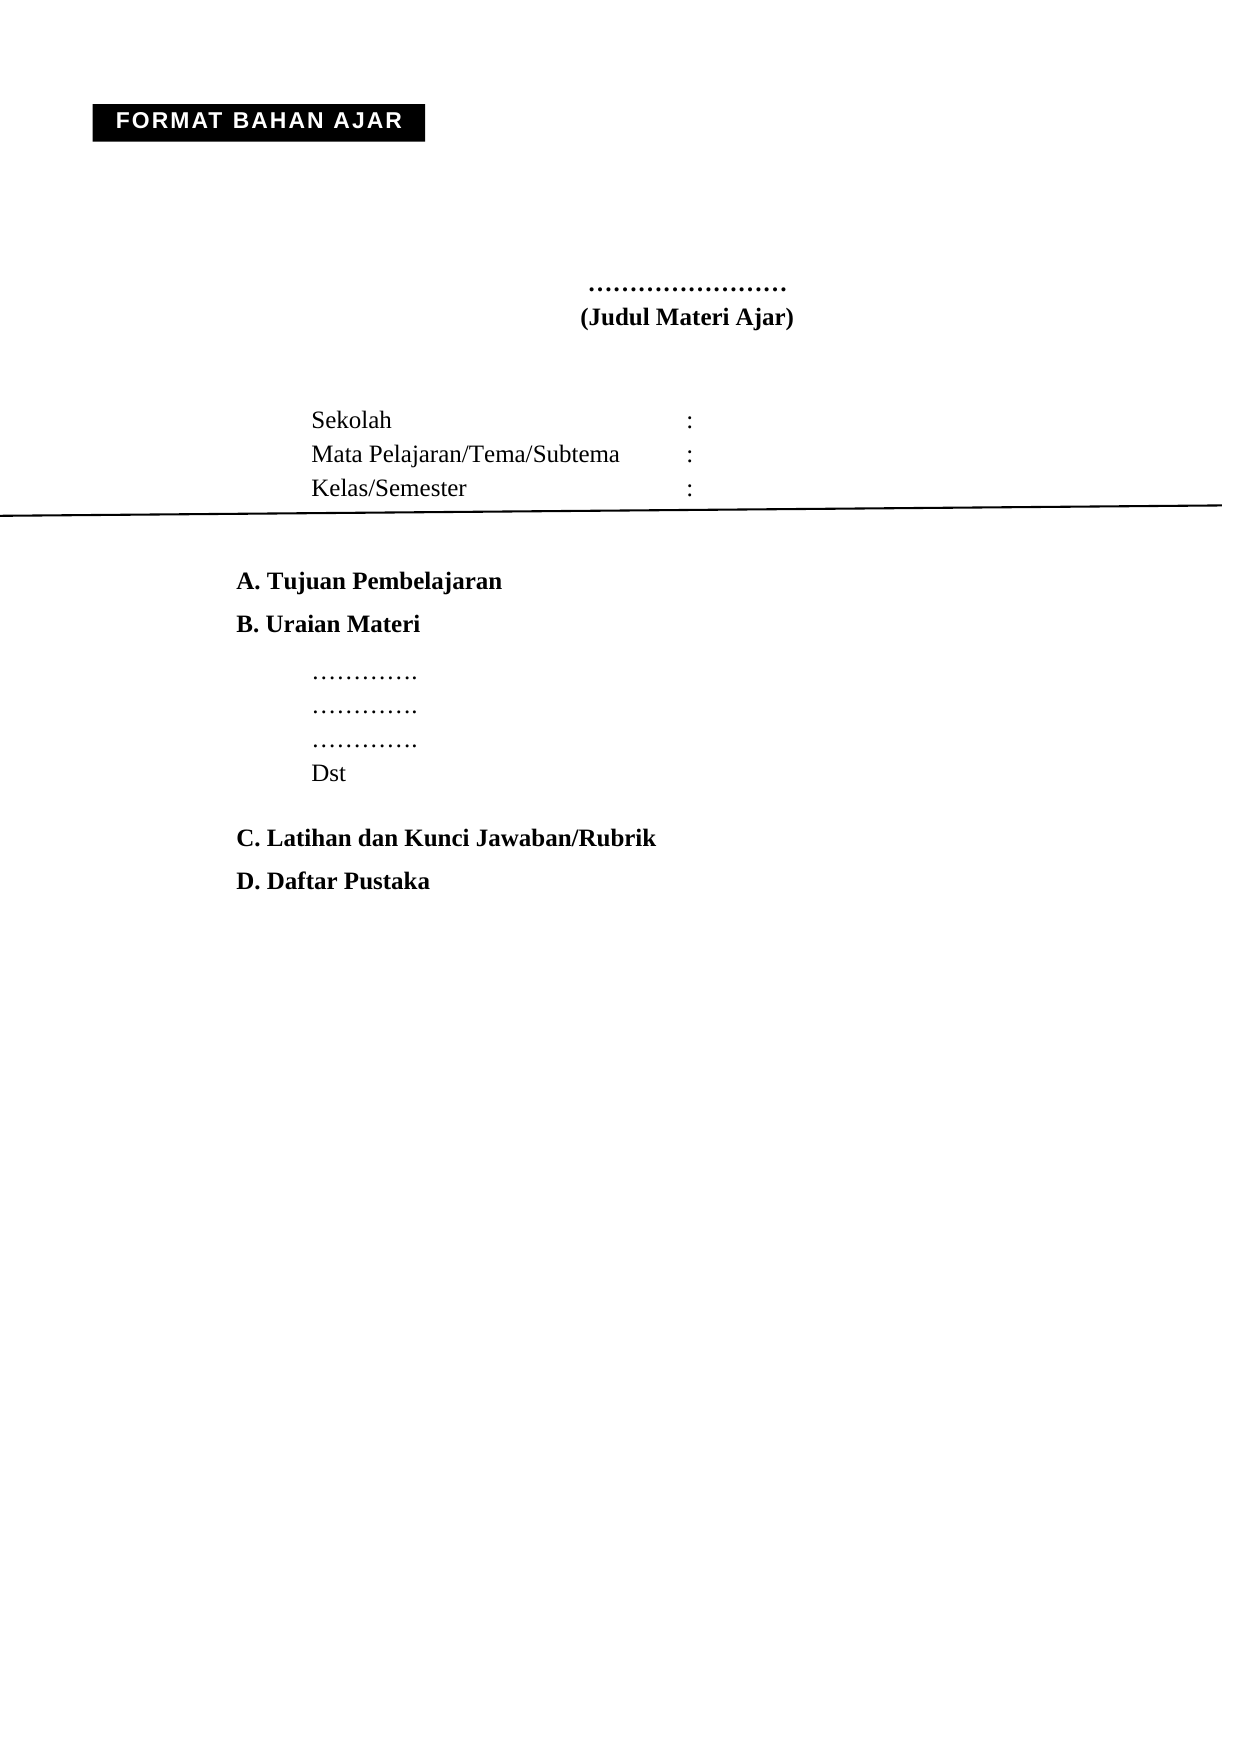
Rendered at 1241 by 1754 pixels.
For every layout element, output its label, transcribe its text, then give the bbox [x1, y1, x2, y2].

list (Judul Materi Ajar) [274, 299, 1063, 333]
list Mata Pelajaran/Tema/Subtema : [274, 435, 1063, 469]
text B. Uraian Materi [236, 609, 1063, 638]
list Sekolah : [274, 401, 1063, 435]
list …………. [274, 652, 1063, 687]
list …………. [274, 721, 1063, 755]
text D. Daftar Pustaka [236, 866, 1063, 895]
list …………………… [274, 265, 1063, 299]
list Kelas/Semester : [274, 469, 1063, 503]
text C. Latihan dan Kunci Jawaban/Rubrik [236, 823, 1063, 852]
text A. Tujuan Pembelajaran [236, 566, 1063, 595]
list …………. [274, 687, 1063, 721]
list Dst [274, 755, 1063, 789]
